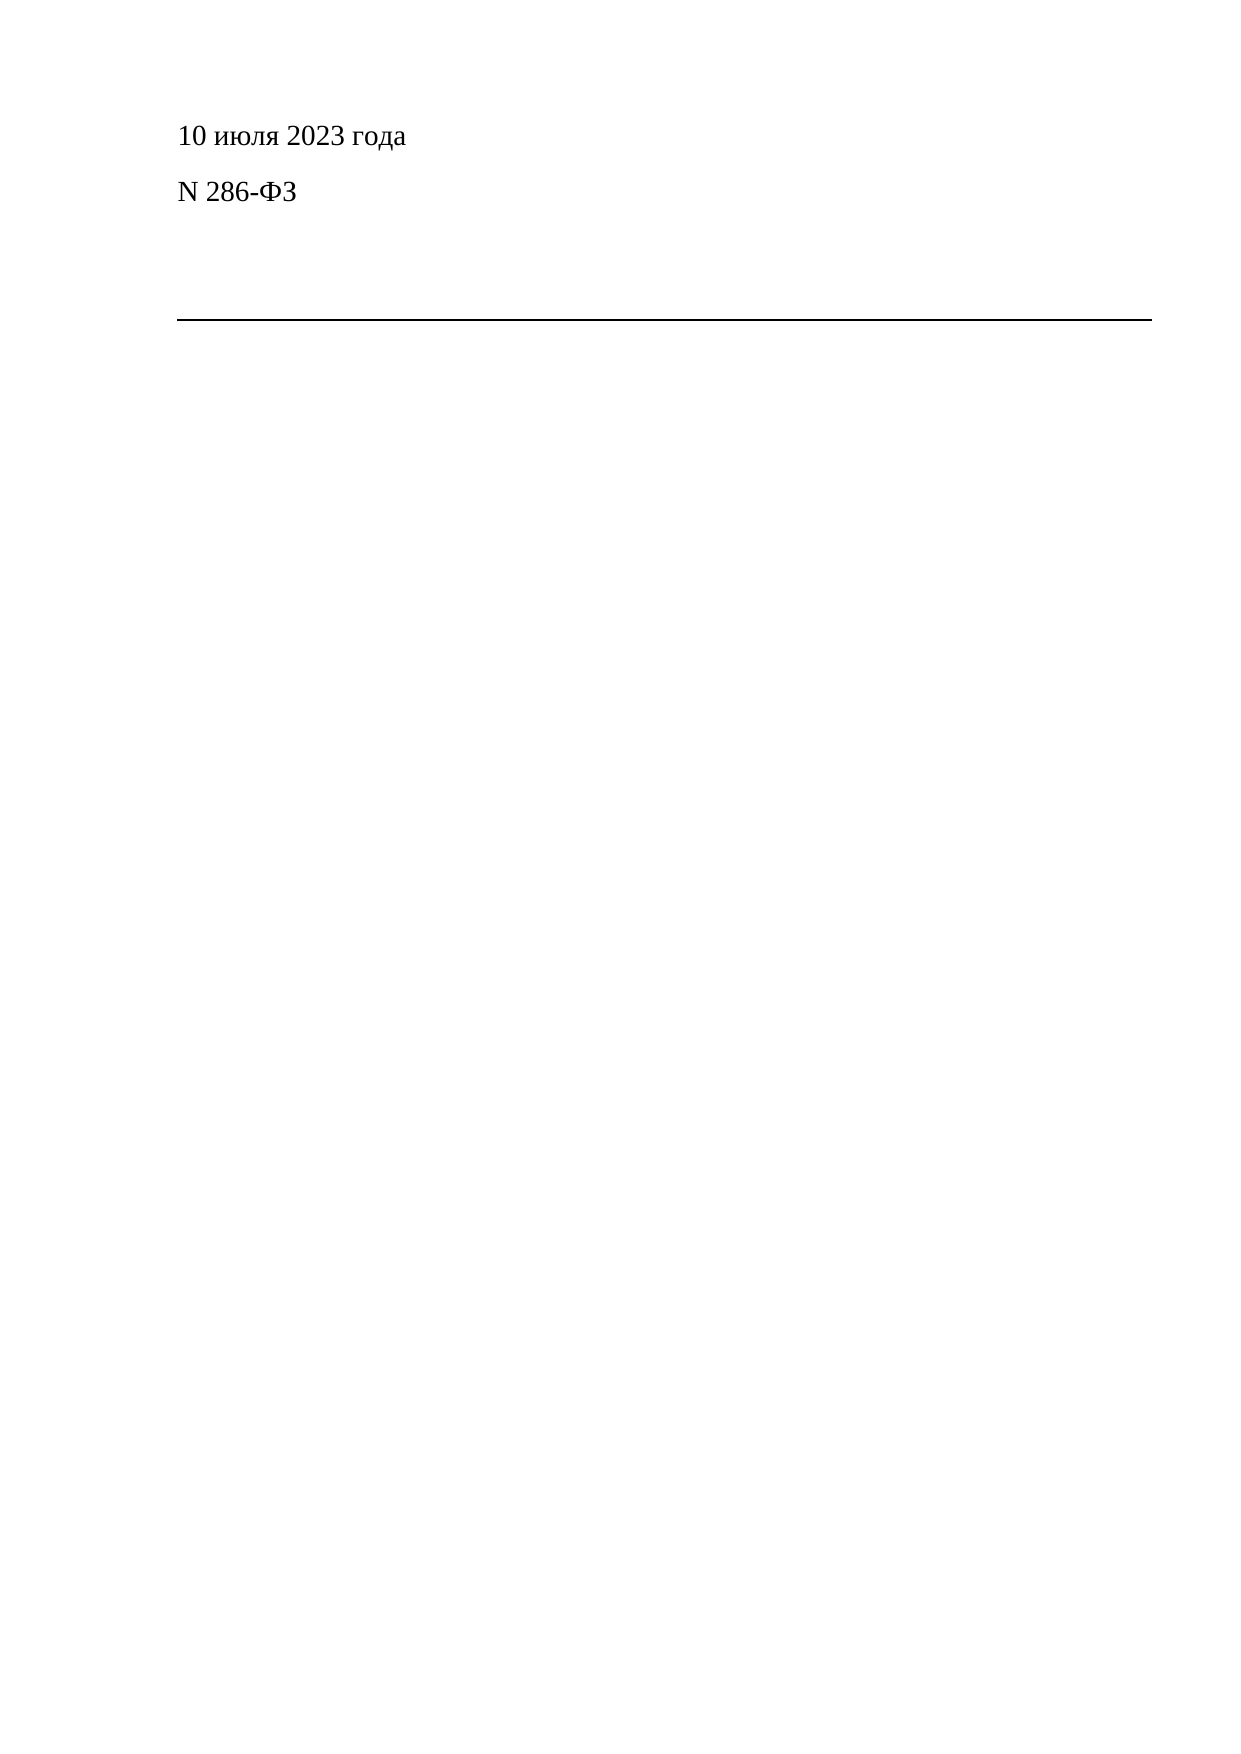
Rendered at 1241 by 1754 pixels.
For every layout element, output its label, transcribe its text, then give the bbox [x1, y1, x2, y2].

text N 286-ФЗ [177, 174, 1152, 208]
text 10 июля 2023 года [177, 118, 1152, 152]
